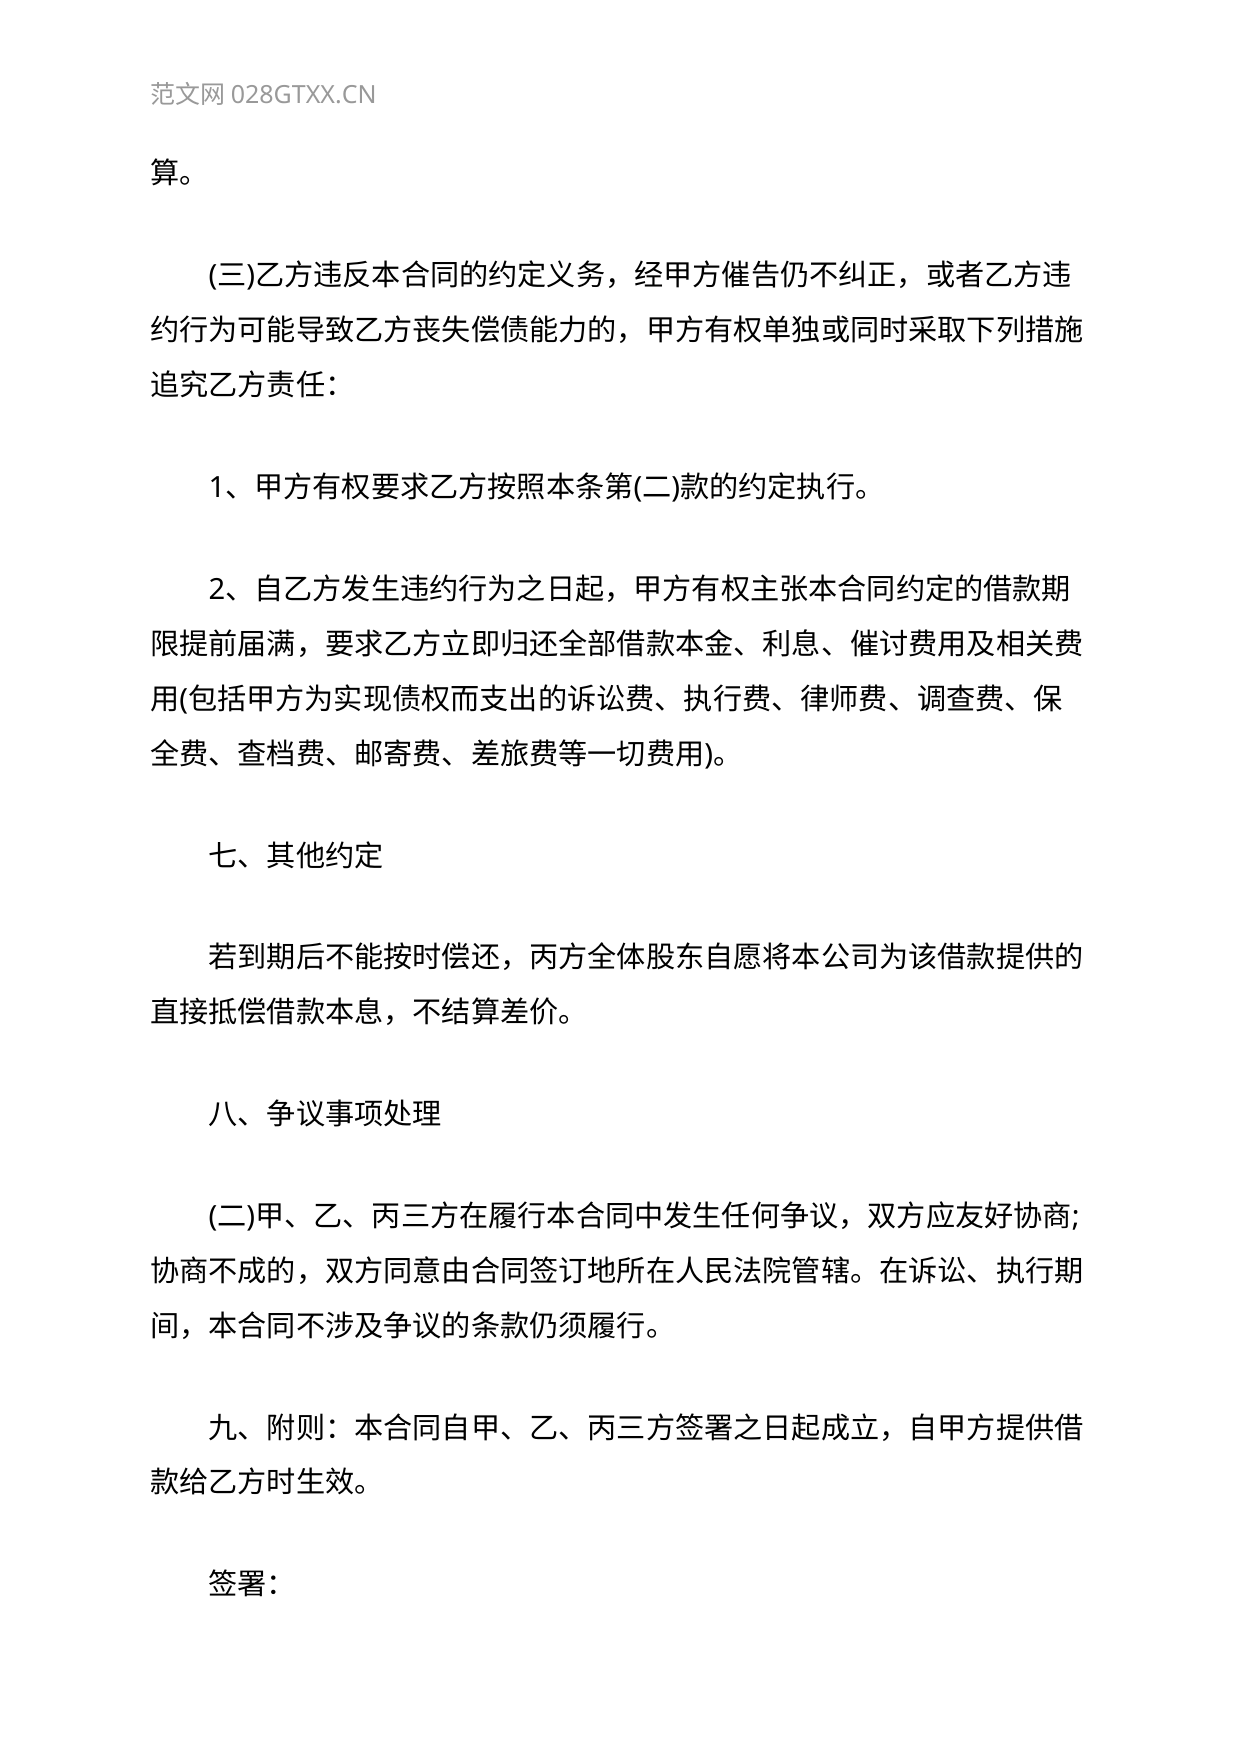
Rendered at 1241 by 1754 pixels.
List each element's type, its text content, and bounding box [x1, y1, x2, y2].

text 八、争议事项处理 [150, 1091, 1090, 1133]
text (三)乙方违反本合同的约定义务，经甲方催告仍不纠正，或者乙方违约行为可能导致乙方丧失偿债能力的，甲方有权单独或同时采取下列措施追究乙方责任： [150, 252, 1090, 404]
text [150, 150, 1090, 192]
text 2、自乙方发生违约行为之日起，甲方有权主张本合同约定的借款期限提前届满，要求乙方立即归还全部借款本金、利息、催讨费用及相关费用(包括甲方为实现债权而支出的诉讼费、执行费、律师费、调查费、保全费、查档费、邮寄费、差旅费等一切费用)。 [150, 565, 1090, 773]
text 签署： [150, 1561, 1090, 1603]
text 1、甲方有权要求乙方按照本条第(二)款的约定执行。 [150, 463, 1090, 506]
text (二)甲、乙、丙三方在履行本合同中发生任何争议，双方应友好协商;协商不成的，双方同意由合同签订地所在人民法院管辖。在诉讼、执行期间，本合同不涉及争议的条款仍须履行。 [150, 1192, 1090, 1345]
text 九、附则：本合同自甲、乙、丙三方签署之日起成立，自甲方提供借款给乙方时生效。 [150, 1404, 1090, 1501]
text 若到期后不能按时偿还，丙方全体股东自愿将本公司为该借款提供的 直接抵偿借款本息，不结算差价。 [150, 934, 1090, 1031]
text 七、其他约定 [150, 832, 1090, 874]
